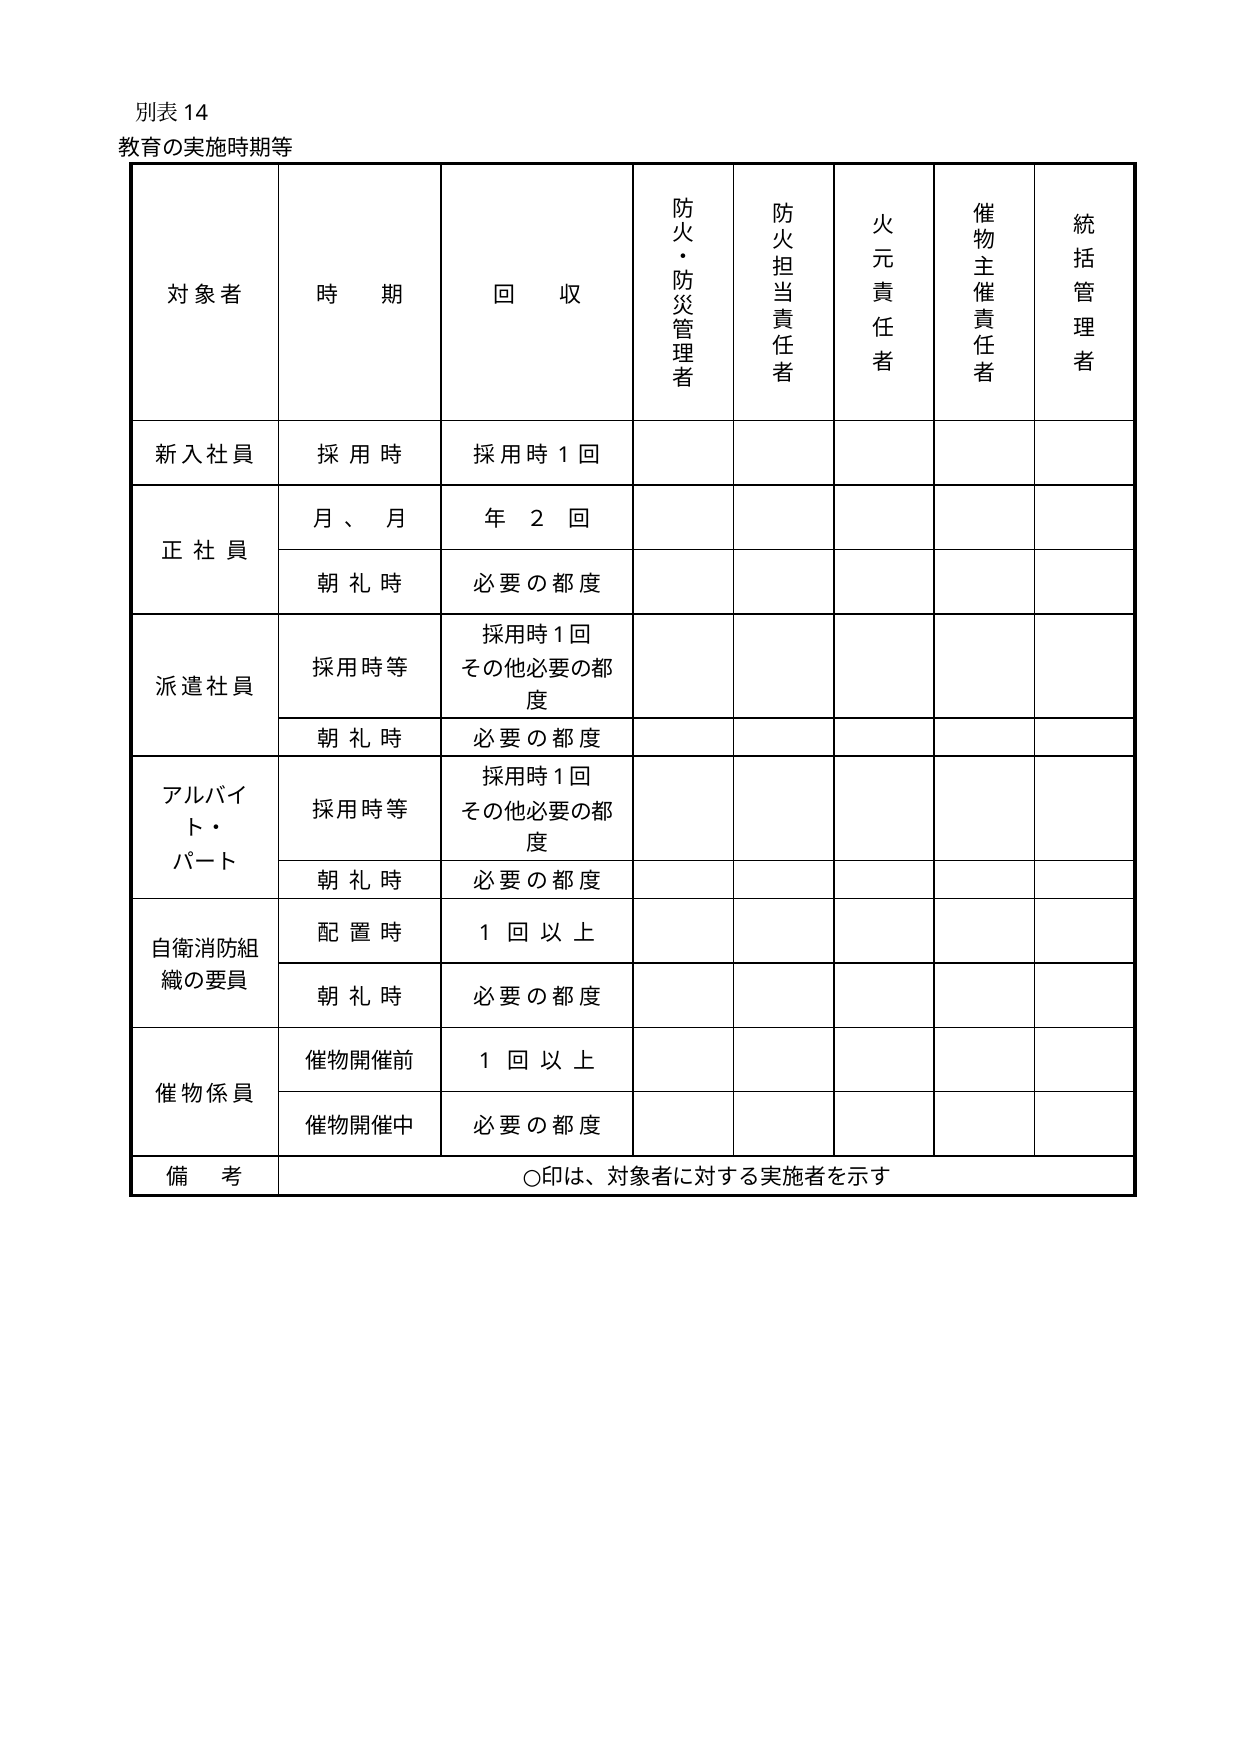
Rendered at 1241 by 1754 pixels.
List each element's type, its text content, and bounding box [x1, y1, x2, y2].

table_cell 1回以上 [442, 1028, 632, 1091]
table_cell 朝礼時 [279, 964, 440, 1026]
table_header 防火・防災管理者 [634, 165, 733, 420]
table_header 火元責任者 [835, 165, 933, 420]
table_cell [1035, 421, 1133, 484]
table_cell [935, 421, 1034, 484]
table_cell [1035, 964, 1133, 1026]
table_header 回 収 [442, 165, 632, 420]
table_cell [835, 757, 933, 859]
table_cell 必要の都度 [442, 719, 632, 755]
table_cell [634, 861, 733, 898]
table_cell 採用時1回 その他必要の都度 [442, 615, 632, 717]
table_cell 採用時等 [279, 757, 440, 859]
table_cell 備考 [133, 1157, 278, 1193]
table_cell [1035, 486, 1133, 548]
table_cell 採用時等 [279, 615, 440, 717]
table_cell [734, 550, 833, 613]
table_cell [935, 1028, 1034, 1091]
table_cell [634, 1092, 733, 1155]
table_cell [1035, 719, 1133, 755]
table_cell [835, 421, 933, 484]
table_cell 催物係員 [133, 1028, 278, 1155]
table_cell [634, 550, 733, 613]
table_cell 朝礼時 [279, 719, 440, 755]
table_cell [734, 486, 833, 548]
table_cell [835, 719, 933, 755]
table_cell [1035, 861, 1133, 898]
table_cell [935, 550, 1034, 613]
table_cell [734, 964, 833, 1026]
table_cell 必要の都度 [442, 861, 632, 898]
table_header 対象者 [133, 165, 278, 420]
table_cell [1035, 1092, 1133, 1155]
table_cell 月、 月 [279, 486, 440, 548]
table_header 催物主催責任者 [935, 165, 1034, 420]
table_cell 催物開催前 [279, 1028, 440, 1091]
table_cell 採用時1回 [442, 421, 632, 484]
table_cell [1035, 615, 1133, 717]
table_cell 自衛消防組織の要員 [133, 899, 278, 1026]
table_cell [935, 486, 1034, 548]
table_cell [835, 1092, 933, 1155]
table_cell [734, 1092, 833, 1155]
table_cell 正社員 [133, 486, 278, 613]
table_cell [734, 615, 833, 717]
table_cell [835, 861, 933, 898]
table_cell [634, 421, 733, 484]
table_cell 採用時1回 その他必要の都度 [442, 757, 632, 859]
table_cell [734, 861, 833, 898]
table_cell [1035, 757, 1133, 859]
table_cell [835, 486, 933, 548]
table_cell 朝礼時 [279, 550, 440, 613]
table_cell [634, 899, 733, 962]
table_cell [935, 1092, 1034, 1155]
table_cell [935, 757, 1034, 859]
table_cell アルバイト・ パート [133, 757, 278, 898]
table_header 防火担当責任者 [734, 165, 833, 420]
table_cell 必要の都度 [442, 1092, 632, 1155]
table_cell 朝礼時 [279, 861, 440, 898]
table_cell 派遣社員 [133, 615, 278, 755]
table_header 時 期 [279, 165, 440, 420]
table_cell [835, 1028, 933, 1091]
table_cell [835, 615, 933, 717]
table_cell 必要の都度 [442, 550, 632, 613]
table_header 統括管理者 [1035, 165, 1133, 420]
table_cell [734, 899, 833, 962]
table_cell [734, 719, 833, 755]
table_cell [835, 964, 933, 1026]
table_cell [634, 486, 733, 548]
table_cell 必要の都度 [442, 964, 632, 1026]
table_cell [1035, 1028, 1133, 1091]
table_cell [935, 719, 1034, 755]
table_cell [634, 1028, 733, 1091]
table_cell [935, 964, 1034, 1026]
table_cell 配置時 [279, 899, 440, 962]
table_cell [734, 757, 833, 859]
table_cell [634, 719, 733, 755]
table_cell [634, 615, 733, 717]
table_cell [734, 1028, 833, 1091]
table_cell [935, 615, 1034, 717]
table_cell 新入社員 [133, 421, 278, 484]
table_cell [835, 550, 933, 613]
table_cell [734, 421, 833, 484]
table_cell ○印は、対象者に対する実施者を示す [279, 1157, 1133, 1193]
table_cell 年２回 [442, 486, 632, 548]
table_cell [1035, 550, 1133, 613]
table_cell [935, 899, 1034, 962]
table_cell [634, 964, 733, 1026]
table_cell [935, 861, 1034, 898]
table_cell 催物開催中 [279, 1092, 440, 1155]
table_cell 採用時 [279, 421, 440, 484]
table_cell [634, 757, 733, 859]
table_cell [835, 899, 933, 962]
table_cell 1回以上 [442, 899, 632, 962]
table_cell [1035, 899, 1133, 962]
